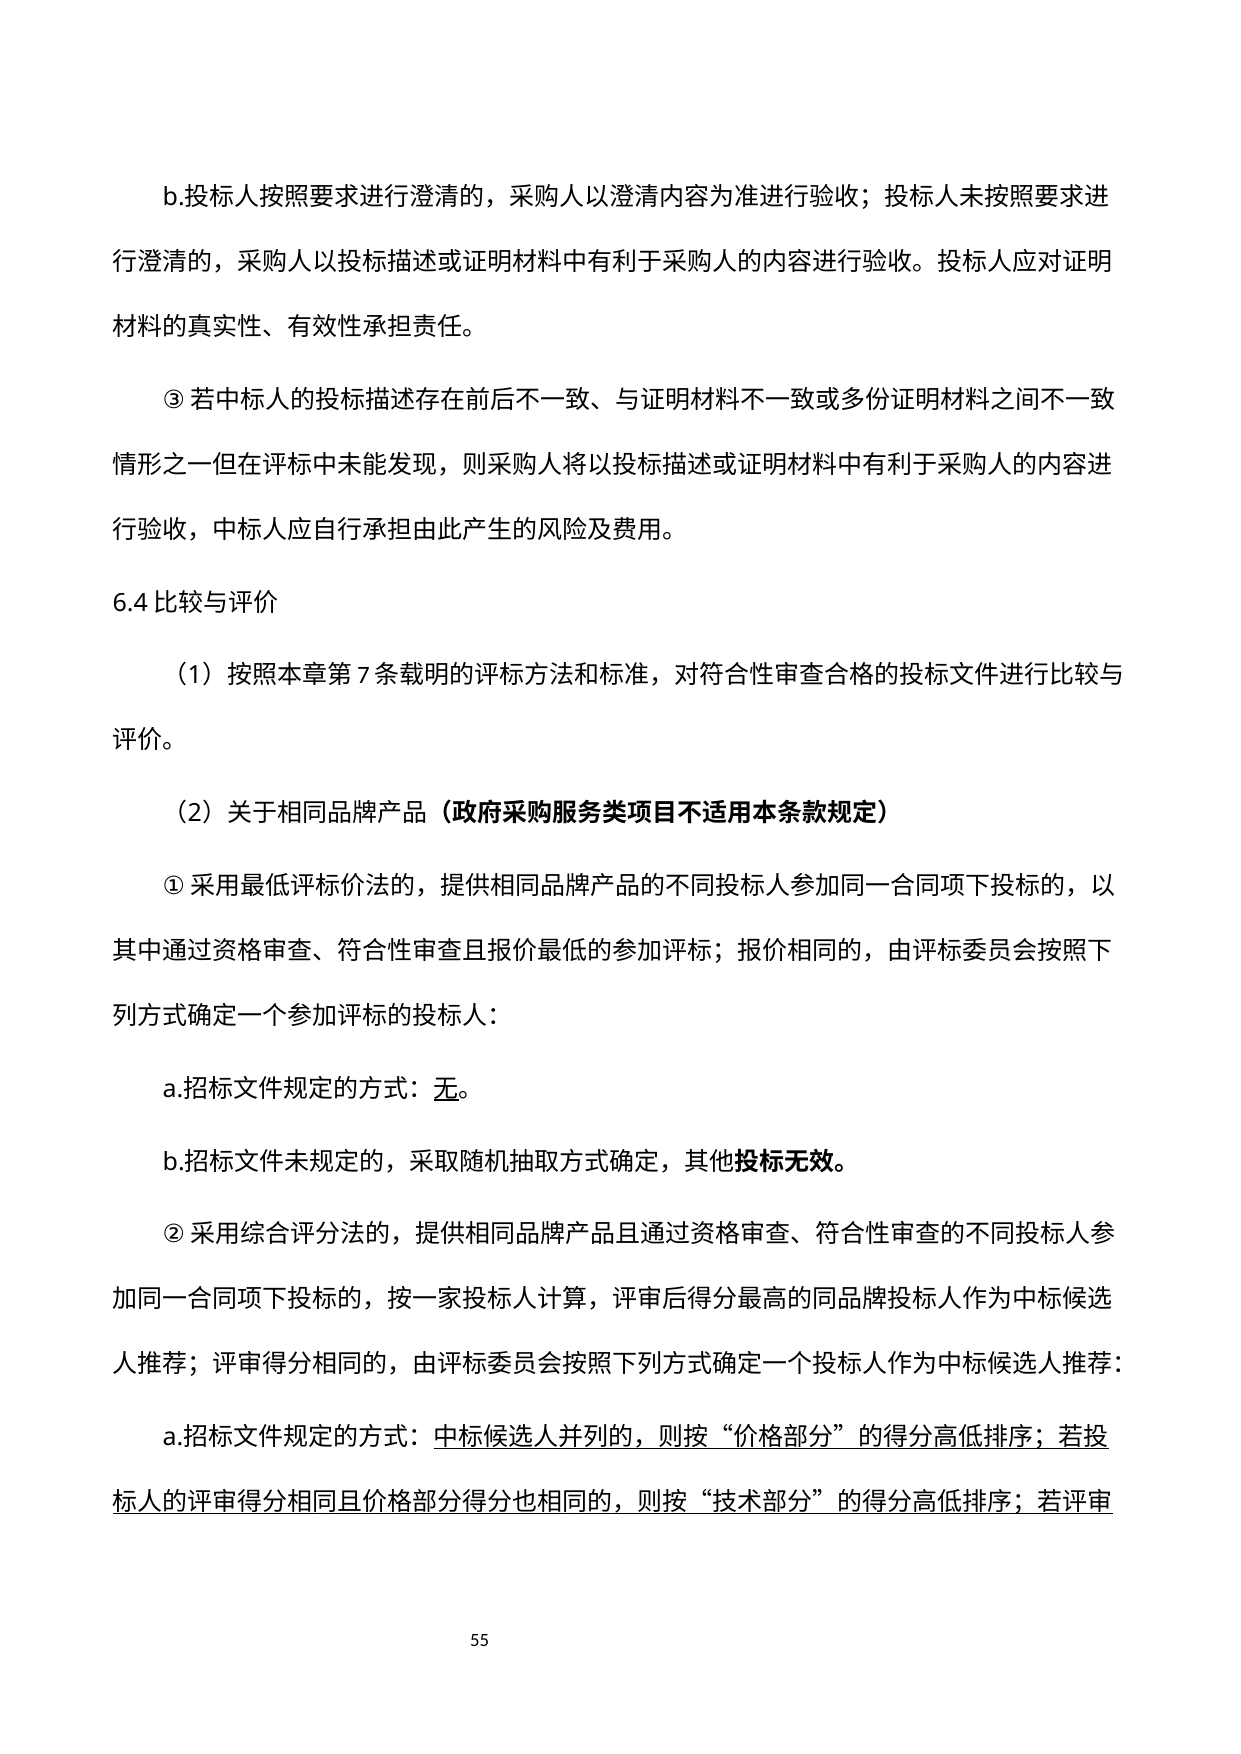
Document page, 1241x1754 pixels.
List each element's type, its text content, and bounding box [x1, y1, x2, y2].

text 6.4比较与评价 [112, 568, 1128, 633]
text ②采用综合评分法的，提供相同品牌产品且通过资格审查、符合性审查的不同投标人参加同一合同项下投标的，按一家投标人计算，评审后得分最高的同品牌投标人作为中标候选人推荐；评审得分相同的，由评标委员会按照下列方式确定一个投标人作为中标候选人推荐： [112, 1199, 1128, 1394]
text （1）按照本章第7条载明的评标方法和标准，对符合性审查合格的投标文件进行比较与评价。 [112, 640, 1128, 770]
text b.招标文件未规定的，采取随机抽取方式确定，其他投标无效。 [112, 1127, 1128, 1192]
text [112, 1402, 1128, 1532]
text （2）关于相同品牌产品（政府采购服务类项目不适用本条款规定） [112, 778, 1128, 843]
text a.招标文件规定的方式：无。 [112, 1054, 1128, 1119]
text ③若中标人的投标描述存在前后不一致、与证明材料不一致或多份证明材料之间不一致情形之一但在评标中未能发现，则采购人将以投标描述或证明材料中有利于采购人的内容进行验收，中标人应自行承担由此产生的风险及费用。 [112, 365, 1128, 560]
text ①采用最低评标价法的，提供相同品牌产品的不同投标人参加同一合同项下投标的，以其中通过资格审查、符合性审查且报价最低的参加评标；报价相同的，由评标委员会按照下列方式确定一个参加评标的投标人： [112, 851, 1128, 1046]
text b.投标人按照要求进行澄清的，采购人以澄清内容为准进行验收；投标人未按照要求进行澄清的，采购人以投标描述或证明材料中有利于采购人的内容进行验收。投标人应对证明材料的真实性、有效性承担责任。 [112, 162, 1128, 357]
